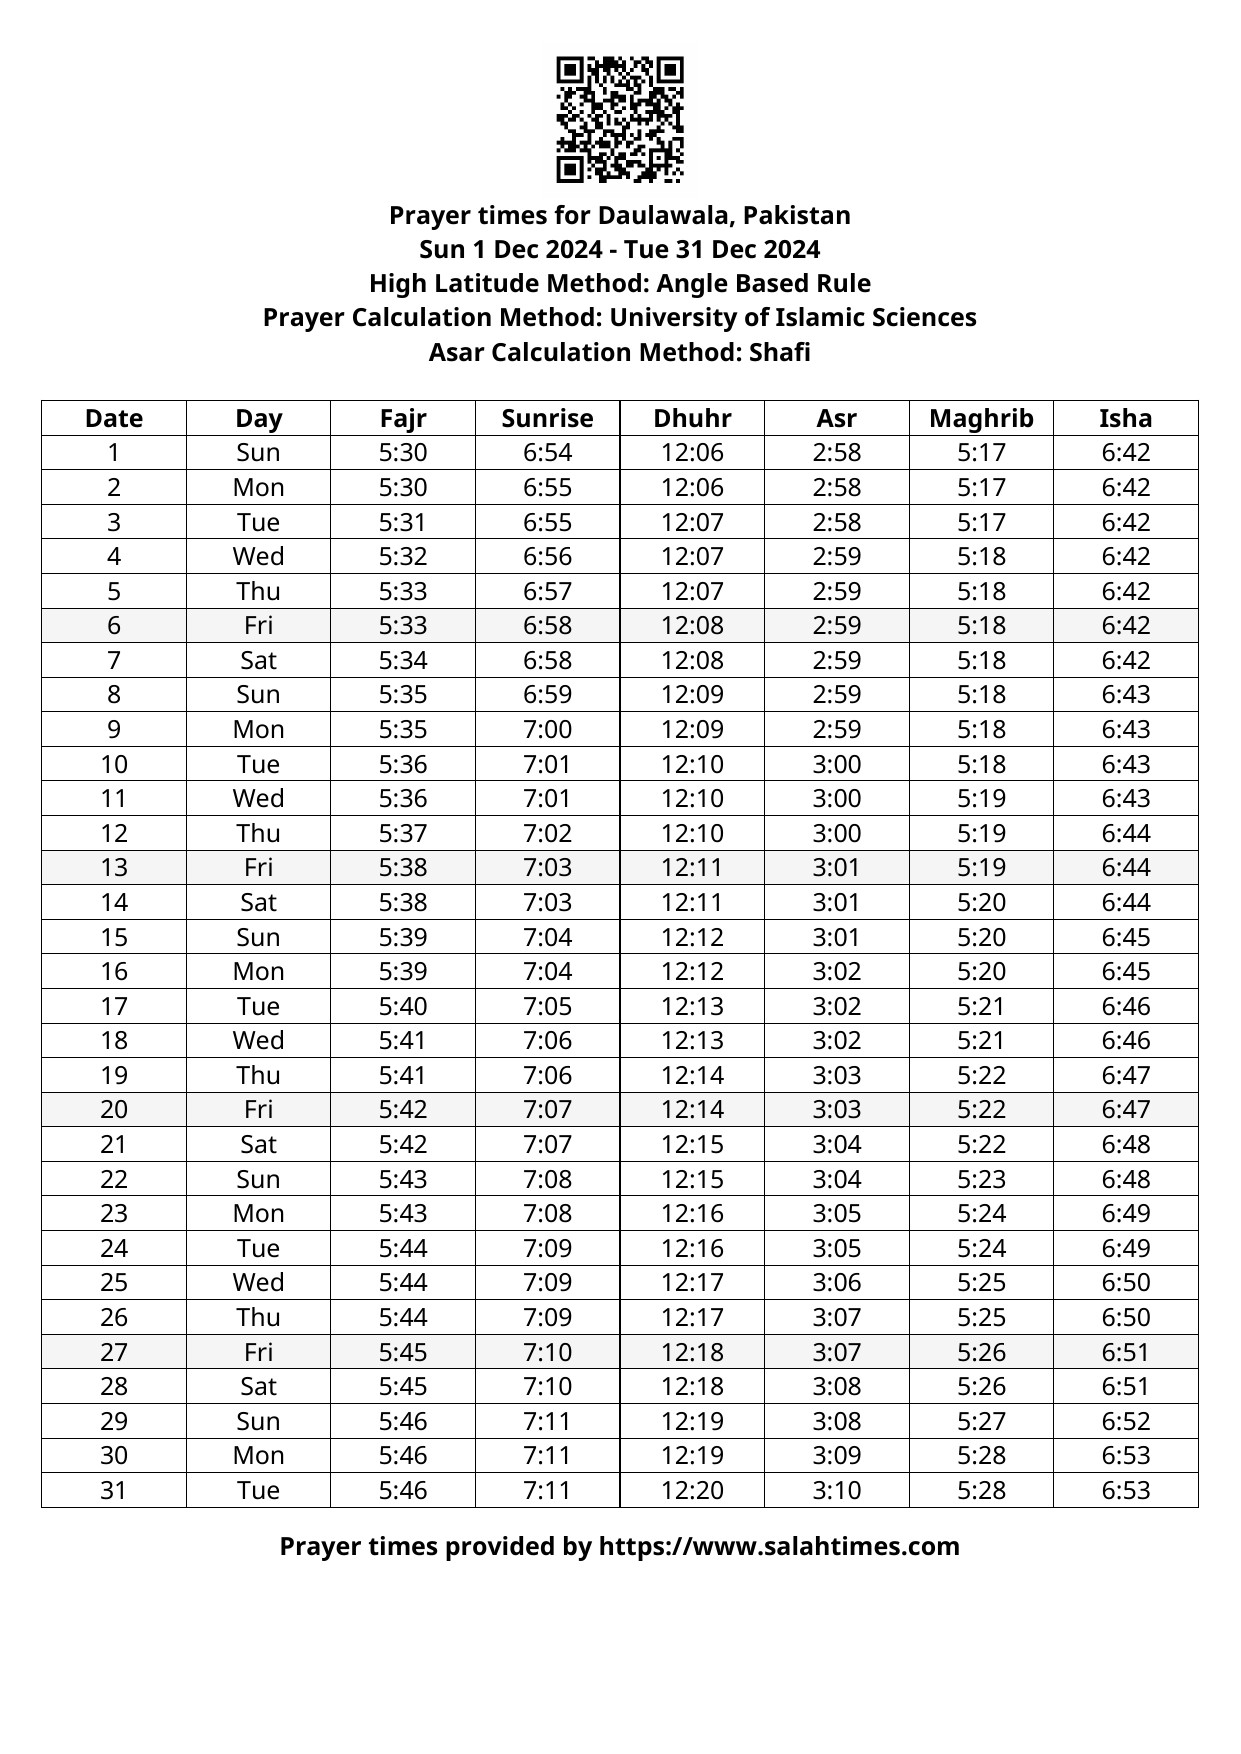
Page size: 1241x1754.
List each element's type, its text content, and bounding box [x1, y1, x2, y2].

table_cell 6:44 [1054, 885, 1198, 919]
table_cell 6:46 [1054, 989, 1198, 1022]
table_cell 5:18 [910, 574, 1053, 607]
table_cell 5:45 [331, 1369, 475, 1403]
table_cell 28 [42, 1369, 186, 1403]
table_cell 12:16 [621, 1231, 764, 1264]
table_cell Wed [187, 781, 330, 815]
table_cell 12:15 [621, 1127, 764, 1161]
table_cell 5:41 [331, 1024, 475, 1057]
table_cell 6:58 [476, 609, 619, 642]
table_cell Tue [187, 989, 330, 1022]
table_cell 12:12 [621, 920, 764, 953]
table_cell 7:08 [476, 1196, 619, 1230]
table_cell 12:13 [621, 989, 764, 1022]
text Sun 1 Dec 2024 - Tue 31 Dec 2024 [42, 232, 1198, 266]
table_cell 6:52 [1054, 1404, 1198, 1437]
table_cell 10 [42, 747, 186, 780]
table_cell 5:31 [331, 505, 475, 538]
table_cell 2:58 [765, 505, 909, 538]
table_cell 7:10 [476, 1369, 619, 1403]
table_cell Sun [187, 1162, 330, 1195]
table_cell 5:17 [910, 436, 1053, 469]
table_cell 3:07 [765, 1335, 909, 1368]
table_cell Thu [187, 1300, 330, 1334]
table_cell 3:05 [765, 1231, 909, 1264]
table_cell 3:02 [765, 1024, 909, 1057]
table_cell 3:10 [765, 1473, 909, 1507]
table_cell 5:44 [331, 1231, 475, 1264]
table_cell 3:03 [765, 1093, 909, 1126]
table_cell 5:41 [331, 1058, 475, 1092]
table_cell 5:20 [910, 885, 1053, 919]
table_cell 19 [42, 1058, 186, 1092]
table_cell 6:42 [1054, 574, 1198, 607]
table_cell 7:11 [476, 1473, 619, 1507]
table_cell 5:42 [331, 1127, 475, 1161]
table_cell 3 [42, 505, 186, 538]
table_cell 3:00 [765, 781, 909, 815]
table_cell 7:00 [476, 712, 619, 746]
table_cell Sun [187, 678, 330, 711]
table_cell 5:24 [910, 1231, 1053, 1264]
table_cell 3:04 [765, 1127, 909, 1161]
table_cell 5:40 [331, 989, 475, 1022]
table_cell 5:38 [331, 851, 475, 884]
table_cell 5:30 [331, 470, 475, 504]
table_cell 18 [42, 1024, 186, 1057]
table_cell 5:33 [331, 574, 475, 607]
table_cell 12:09 [621, 678, 764, 711]
table_cell 5:22 [910, 1127, 1053, 1161]
table_cell 5:20 [910, 954, 1053, 988]
table_cell 6:43 [1054, 781, 1198, 815]
table_cell 5:35 [331, 712, 475, 746]
table_cell 6:43 [1054, 712, 1198, 746]
table_cell 2:59 [765, 712, 909, 746]
table_cell 6:47 [1054, 1093, 1198, 1126]
table_cell Tue [187, 747, 330, 780]
table_cell 2:59 [765, 539, 909, 573]
table_cell 7:09 [476, 1231, 619, 1264]
table_cell 12:18 [621, 1369, 764, 1403]
table_cell 7:05 [476, 989, 619, 1022]
table_header Date [42, 401, 186, 434]
table_cell 5:43 [331, 1196, 475, 1230]
table_cell 2:59 [765, 643, 909, 677]
table_cell 6:49 [1054, 1196, 1198, 1230]
table_cell 7:04 [476, 920, 619, 953]
table_cell 23 [42, 1196, 186, 1230]
table_cell 7 [42, 643, 186, 677]
table_cell 12:06 [621, 470, 764, 504]
table_cell 5:42 [331, 1093, 475, 1126]
table_cell 6:42 [1054, 505, 1198, 538]
table_header Fajr [331, 401, 475, 434]
table_cell 6:42 [1054, 643, 1198, 677]
table_cell 12:11 [621, 885, 764, 919]
table_cell 6:47 [1054, 1058, 1198, 1092]
table_cell 12:15 [621, 1162, 764, 1195]
table_cell 5:45 [331, 1335, 475, 1368]
table_cell 6:42 [1054, 609, 1198, 642]
table_cell 7:08 [476, 1162, 619, 1195]
table_cell 5:38 [331, 885, 475, 919]
table_cell Fri [187, 1335, 330, 1368]
table_cell 6:51 [1054, 1369, 1198, 1403]
table_cell 3:01 [765, 885, 909, 919]
table_cell 5:44 [331, 1300, 475, 1334]
table_cell 12:17 [621, 1266, 764, 1299]
table_cell 7:04 [476, 954, 619, 988]
table_cell Wed [187, 1024, 330, 1057]
table_cell 12:08 [621, 609, 764, 642]
table_cell 8 [42, 678, 186, 711]
table_cell 5:25 [910, 1266, 1053, 1299]
table_cell 6:56 [476, 539, 619, 573]
table_cell 7:09 [476, 1300, 619, 1334]
table_cell Wed [187, 539, 330, 573]
table_cell 5:17 [910, 470, 1053, 504]
table_cell 7:06 [476, 1058, 619, 1092]
table_cell 5:25 [910, 1300, 1053, 1334]
table_cell 6:55 [476, 505, 619, 538]
table_cell Sat [187, 1127, 330, 1161]
table_cell Mon [187, 954, 330, 988]
table_cell Mon [187, 470, 330, 504]
table_cell 6:50 [1054, 1266, 1198, 1299]
table_cell 5:37 [331, 816, 475, 849]
table_cell 2 [42, 470, 186, 504]
table_cell 2:59 [765, 609, 909, 642]
table_cell 7:01 [476, 781, 619, 815]
table_cell 5:46 [331, 1473, 475, 1507]
table_cell 5:39 [331, 954, 475, 988]
table_cell 5:18 [910, 678, 1053, 711]
table_cell 6:50 [1054, 1300, 1198, 1334]
table_cell 5:36 [331, 781, 475, 815]
table_cell 24 [42, 1231, 186, 1264]
table_cell 3:02 [765, 954, 909, 988]
table_cell 6:49 [1054, 1231, 1198, 1264]
table_cell 12:18 [621, 1335, 764, 1368]
table_cell 5:39 [331, 920, 475, 953]
table_cell Mon [187, 1439, 330, 1472]
table_cell 5:24 [910, 1196, 1053, 1230]
table_cell 5:19 [910, 851, 1053, 884]
table_cell 6:45 [1054, 954, 1198, 988]
table_cell 5:28 [910, 1439, 1053, 1472]
table_cell 6:55 [476, 470, 619, 504]
table_cell 6:44 [1054, 816, 1198, 849]
table_cell 6:53 [1054, 1473, 1198, 1507]
table_cell 5:35 [331, 678, 475, 711]
table_cell 5:44 [331, 1266, 475, 1299]
table_cell 6:48 [1054, 1162, 1198, 1195]
table_cell Tue [187, 505, 330, 538]
table_cell 22 [42, 1162, 186, 1195]
table_cell 12:10 [621, 747, 764, 780]
table_cell 12:14 [621, 1058, 764, 1092]
table_cell 17 [42, 989, 186, 1022]
table_cell 3:06 [765, 1266, 909, 1299]
table_cell 5:46 [331, 1404, 475, 1437]
table_cell 3:02 [765, 989, 909, 1022]
table_cell 5:33 [331, 609, 475, 642]
table_cell 6:42 [1054, 470, 1198, 504]
table_cell 9 [42, 712, 186, 746]
table_cell 5:18 [910, 712, 1053, 746]
table_cell 3:01 [765, 851, 909, 884]
table_cell 6:53 [1054, 1439, 1198, 1472]
table_cell 3:04 [765, 1162, 909, 1195]
table_cell 6:48 [1054, 1127, 1198, 1161]
table_cell 3:07 [765, 1300, 909, 1334]
table_cell Sat [187, 885, 330, 919]
table_cell 5:36 [331, 747, 475, 780]
table_cell 20 [42, 1093, 186, 1126]
table_cell 1 [42, 436, 186, 469]
table_cell 7:01 [476, 747, 619, 780]
table_cell 6:45 [1054, 920, 1198, 953]
table_cell 3:00 [765, 747, 909, 780]
table_cell 12:17 [621, 1300, 764, 1334]
table_cell 5:27 [910, 1404, 1053, 1437]
table_cell 6:58 [476, 643, 619, 677]
table_cell Mon [187, 1196, 330, 1230]
table_cell 12:06 [621, 436, 764, 469]
table_cell 5:19 [910, 816, 1053, 849]
table_cell 6 [42, 609, 186, 642]
table_cell 12:19 [621, 1404, 764, 1437]
table_cell 5:18 [910, 609, 1053, 642]
table_header Maghrib [910, 401, 1053, 434]
text Asar Calculation Method: Shafi [42, 334, 1198, 368]
table_cell 12:10 [621, 816, 764, 849]
table_cell 5:18 [910, 643, 1053, 677]
table_cell Wed [187, 1266, 330, 1299]
table_cell Sat [187, 1369, 330, 1403]
table_cell 5:23 [910, 1162, 1053, 1195]
text Prayer times provided by https://www.salahtimes.com [42, 1528, 1198, 1563]
table_cell 5:19 [910, 781, 1053, 815]
table_cell 5:18 [910, 747, 1053, 780]
table_header Asr [765, 401, 909, 434]
table_cell 6:43 [1054, 678, 1198, 711]
table_cell 6:44 [1054, 851, 1198, 884]
table_cell 2:58 [765, 436, 909, 469]
table_cell 5:22 [910, 1093, 1053, 1126]
table_cell Sun [187, 920, 330, 953]
table_cell 5:26 [910, 1369, 1053, 1403]
table_cell Thu [187, 1058, 330, 1092]
table_cell Sun [187, 436, 330, 469]
table_cell 5:18 [910, 539, 1053, 573]
table_cell Sun [187, 1404, 330, 1437]
table_cell 12:09 [621, 712, 764, 746]
table_cell 12:07 [621, 505, 764, 538]
picture [542, 41, 699, 198]
table_cell Tue [187, 1473, 330, 1507]
table_cell 12:16 [621, 1196, 764, 1230]
table_cell 5:43 [331, 1162, 475, 1195]
table_cell 3:08 [765, 1404, 909, 1437]
table_cell 26 [42, 1300, 186, 1334]
table_cell 6:54 [476, 436, 619, 469]
table_cell 5:34 [331, 643, 475, 677]
table_cell Fri [187, 1093, 330, 1126]
table_cell 7:07 [476, 1127, 619, 1161]
table_header Sunrise [476, 401, 619, 434]
table_cell 6:46 [1054, 1024, 1198, 1057]
table_cell 2:59 [765, 678, 909, 711]
table_cell 2:58 [765, 470, 909, 504]
table_cell 3:00 [765, 816, 909, 849]
table_cell 14 [42, 885, 186, 919]
table_cell 12:08 [621, 643, 764, 677]
table_cell Thu [187, 574, 330, 607]
table_cell 5:26 [910, 1335, 1053, 1368]
table_cell 5:21 [910, 989, 1053, 1022]
table_cell Fri [187, 609, 330, 642]
table_cell 6:43 [1054, 747, 1198, 780]
table_cell 7:10 [476, 1335, 619, 1368]
table_cell 12 [42, 816, 186, 849]
table_cell 3:01 [765, 920, 909, 953]
table_cell 7:03 [476, 885, 619, 919]
table_cell 12:19 [621, 1439, 764, 1472]
table_cell 27 [42, 1335, 186, 1368]
table_cell 3:09 [765, 1439, 909, 1472]
table_cell 7:03 [476, 851, 619, 884]
table_cell 21 [42, 1127, 186, 1161]
table_cell 5:20 [910, 920, 1053, 953]
table_cell 7:09 [476, 1266, 619, 1299]
table_cell 6:42 [1054, 539, 1198, 573]
text Prayer Calculation Method: University of Islamic Sciences [42, 300, 1198, 334]
table_cell Mon [187, 712, 330, 746]
table_cell 3:03 [765, 1058, 909, 1092]
table_cell Tue [187, 1231, 330, 1264]
table_cell 12:07 [621, 539, 764, 573]
table_cell 3:05 [765, 1196, 909, 1230]
table_cell 25 [42, 1266, 186, 1299]
table_cell 16 [42, 954, 186, 988]
table_cell 4 [42, 539, 186, 573]
table_cell 6:51 [1054, 1335, 1198, 1368]
table_cell 5:17 [910, 505, 1053, 538]
text High Latitude Method: Angle Based Rule [42, 266, 1198, 300]
table_cell Sat [187, 643, 330, 677]
table_cell 5 [42, 574, 186, 607]
table_cell 7:06 [476, 1024, 619, 1057]
table_cell 7:07 [476, 1093, 619, 1126]
table_cell 7:02 [476, 816, 619, 849]
table_header Isha [1054, 401, 1198, 434]
table_cell 12:14 [621, 1093, 764, 1126]
table_cell 3:08 [765, 1369, 909, 1403]
table_cell 7:11 [476, 1439, 619, 1472]
table_cell 12:12 [621, 954, 764, 988]
table_cell 12:20 [621, 1473, 764, 1507]
text Prayer times for Daulawala, Pakistan [42, 198, 1198, 232]
table_cell 12:11 [621, 851, 764, 884]
table_cell Fri [187, 851, 330, 884]
table_cell 6:57 [476, 574, 619, 607]
table_cell 31 [42, 1473, 186, 1507]
table_cell 7:11 [476, 1404, 619, 1437]
table_cell 12:07 [621, 574, 764, 607]
table_cell 13 [42, 851, 186, 884]
table_cell 5:30 [331, 436, 475, 469]
table_cell 29 [42, 1404, 186, 1437]
table_cell 6:42 [1054, 436, 1198, 469]
table_header Day [187, 401, 330, 434]
table_cell 5:21 [910, 1024, 1053, 1057]
table_cell 6:59 [476, 678, 619, 711]
table_header Dhuhr [621, 401, 764, 434]
table_cell Thu [187, 816, 330, 849]
table_cell 5:46 [331, 1439, 475, 1472]
table_cell 5:22 [910, 1058, 1053, 1092]
table_cell 30 [42, 1439, 186, 1472]
table_cell 5:28 [910, 1473, 1053, 1507]
table_cell 15 [42, 920, 186, 953]
table_cell 12:10 [621, 781, 764, 815]
table_cell 5:32 [331, 539, 475, 573]
table_cell 12:13 [621, 1024, 764, 1057]
table_cell 11 [42, 781, 186, 815]
table_cell 2:59 [765, 574, 909, 607]
